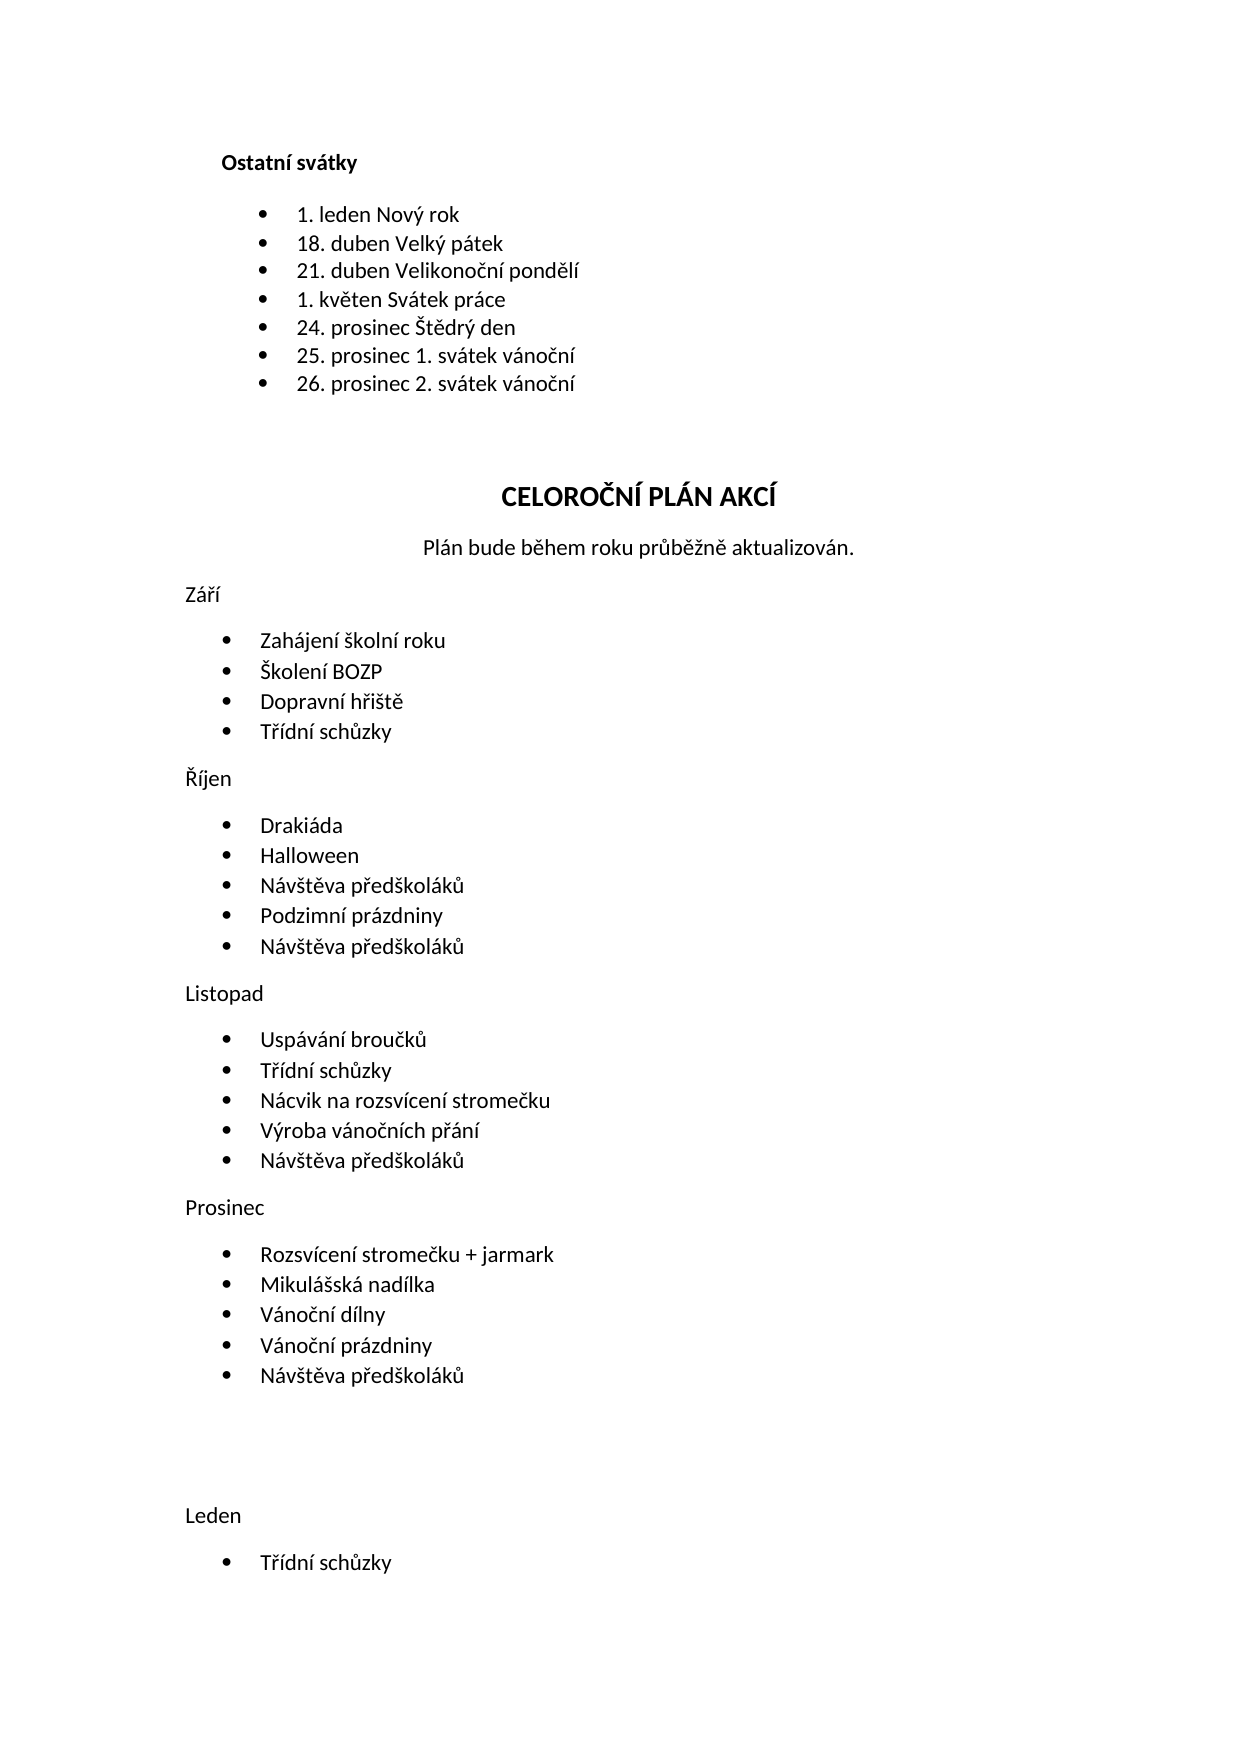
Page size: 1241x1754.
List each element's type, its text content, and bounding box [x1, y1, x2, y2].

text Ostatní svátky [148, 148, 1093, 176]
list Rozsvícení stromečku + jarmark [223, 1240, 1093, 1268]
text Plán bude během roku průběžně aktualizován. [185, 533, 1093, 561]
list Třídní schůzky [223, 1056, 1093, 1084]
list Vánoční prázdniny [223, 1331, 1093, 1359]
list Drakiáda [223, 811, 1093, 839]
list 25. prosinec 1. svátek vánoční [259, 341, 1093, 369]
list Zahájení školní roku [223, 627, 1093, 655]
list Výroba vánočních přání [223, 1116, 1093, 1144]
list Návštěva předškoláků [223, 932, 1093, 960]
list Mikulášská nadílka [223, 1270, 1093, 1298]
text CELOROČNÍ PLÁN AKCÍ [185, 478, 1093, 513]
list 1. květen Svátek práce [259, 285, 1093, 313]
list Podzimní prázdniny [223, 902, 1093, 930]
list 21. duben Velikonoční pondělí [259, 257, 1093, 285]
list 26. prosinec 2. svátek vánoční [259, 369, 1093, 397]
text Prosinec [185, 1193, 1093, 1221]
list Vánoční dílny [223, 1301, 1093, 1329]
list 18. duben Velký pátek [259, 229, 1093, 257]
list 24. prosinec Štědrý den [259, 313, 1093, 341]
list Dopravní hřiště [223, 687, 1093, 715]
list Halloween [223, 841, 1093, 869]
list Uspávání broučků [223, 1026, 1093, 1054]
list Návštěva předškoláků [223, 1146, 1093, 1174]
text Listopad [185, 979, 1093, 1007]
list Nácvik na rozsvícení stromečku [223, 1086, 1093, 1114]
text Říjen [185, 764, 1093, 792]
list Návštěva předškoláků [223, 871, 1093, 899]
list Třídní schůzky [223, 1548, 1093, 1577]
list Třídní schůzky [223, 717, 1093, 745]
text Leden [185, 1502, 1093, 1530]
text Září [185, 580, 1093, 608]
list Návštěva předškoláků [223, 1361, 1093, 1389]
list Školení BOZP [223, 657, 1093, 685]
list 1. leden Nový rok [259, 201, 1093, 229]
